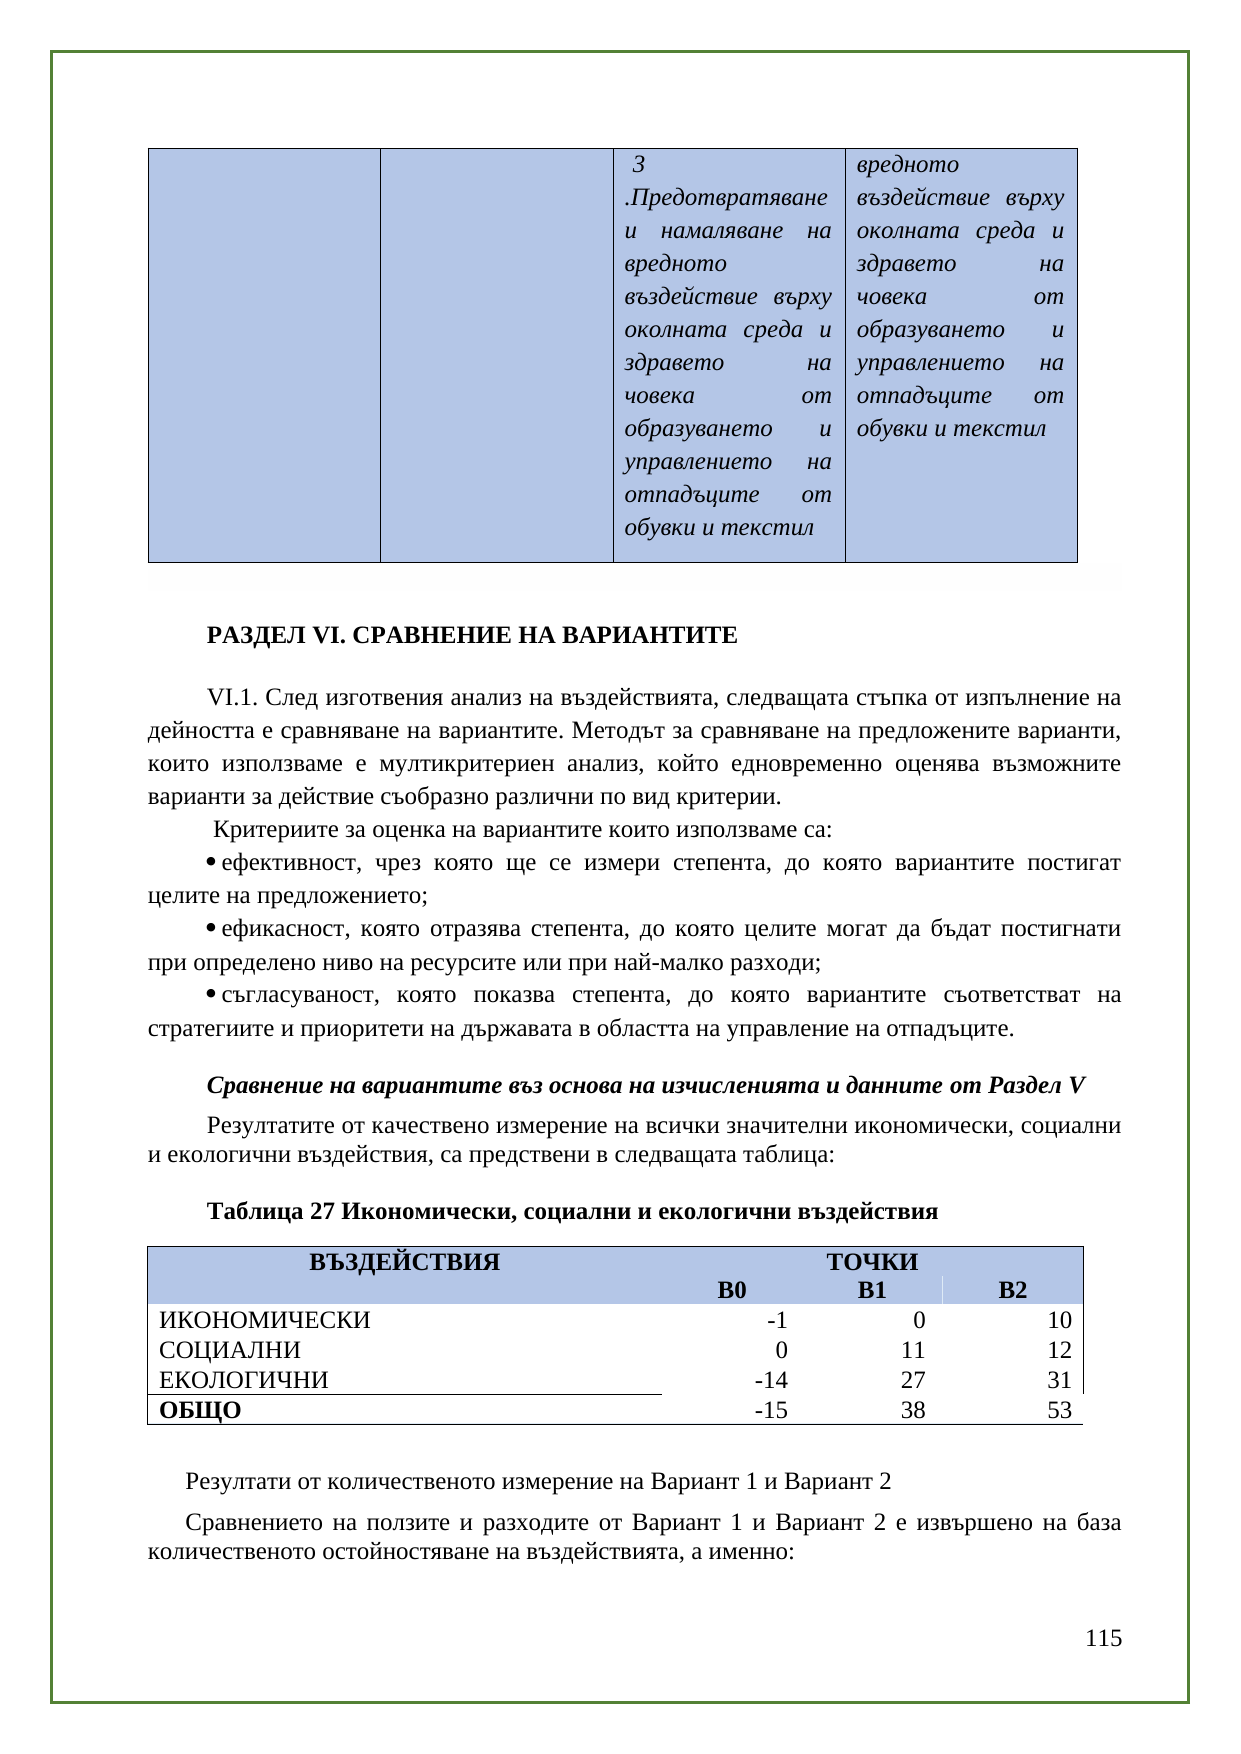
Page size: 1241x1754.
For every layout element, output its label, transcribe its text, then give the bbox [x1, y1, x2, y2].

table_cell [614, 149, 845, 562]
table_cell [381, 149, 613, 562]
list ефективност, чрез която ще се измери степента, до която вариантите постигат целите на предложението; [148, 847, 1122, 909]
subtitle Сравнение на вариантите въз основа на изчисленията и данните от Раздел V [148, 1071, 1122, 1099]
text Резултатите от качествено измерение на всички значителни икономически, социални и екологични въздействия, са предствени в следващата таблица: [148, 1110, 1122, 1167]
list ефикасност, която отразява степента, до която целите могат да бъдат постигнати при определено ниво на ресурсите или при най-малко разходи; [148, 913, 1122, 975]
text Критериите за оценка на вариантите които използваме са: [148, 814, 1122, 843]
list съгласуваност, която показва степента, до която вариантите съответстват на стратегиите и приоритети на държавата в областта на управление на отпадъците. [148, 979, 1122, 1041]
text VI.1. След изготвения анализ на въздействията, следващата стъпка от изпълнение на дейността е сравняване на вариантите. Методът за сравняване на предложените варианти, които използваме е мултикритериен анализ, който едновременно оценява възможните варианти за действие съобразно различни по вид критерии. [148, 682, 1122, 810]
text Резултати от количественото измерение на Вариант 1 и Вариант 2 [148, 1466, 1122, 1494]
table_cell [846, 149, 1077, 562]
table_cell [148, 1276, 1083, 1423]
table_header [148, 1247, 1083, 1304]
subtitle РАЗДЕЛ VI. СРАВНЕНИЕ НА ВАРИАНТИТЕ [148, 621, 1122, 649]
text Сравнението на ползите и разходите от Вариант 1 и Вариант 2 е извършено на база количественото остойностяване на въздействията, а именно: [148, 1507, 1122, 1564]
text Таблица 27 Икономически, социални и екологични въздействия [148, 1196, 1122, 1225]
